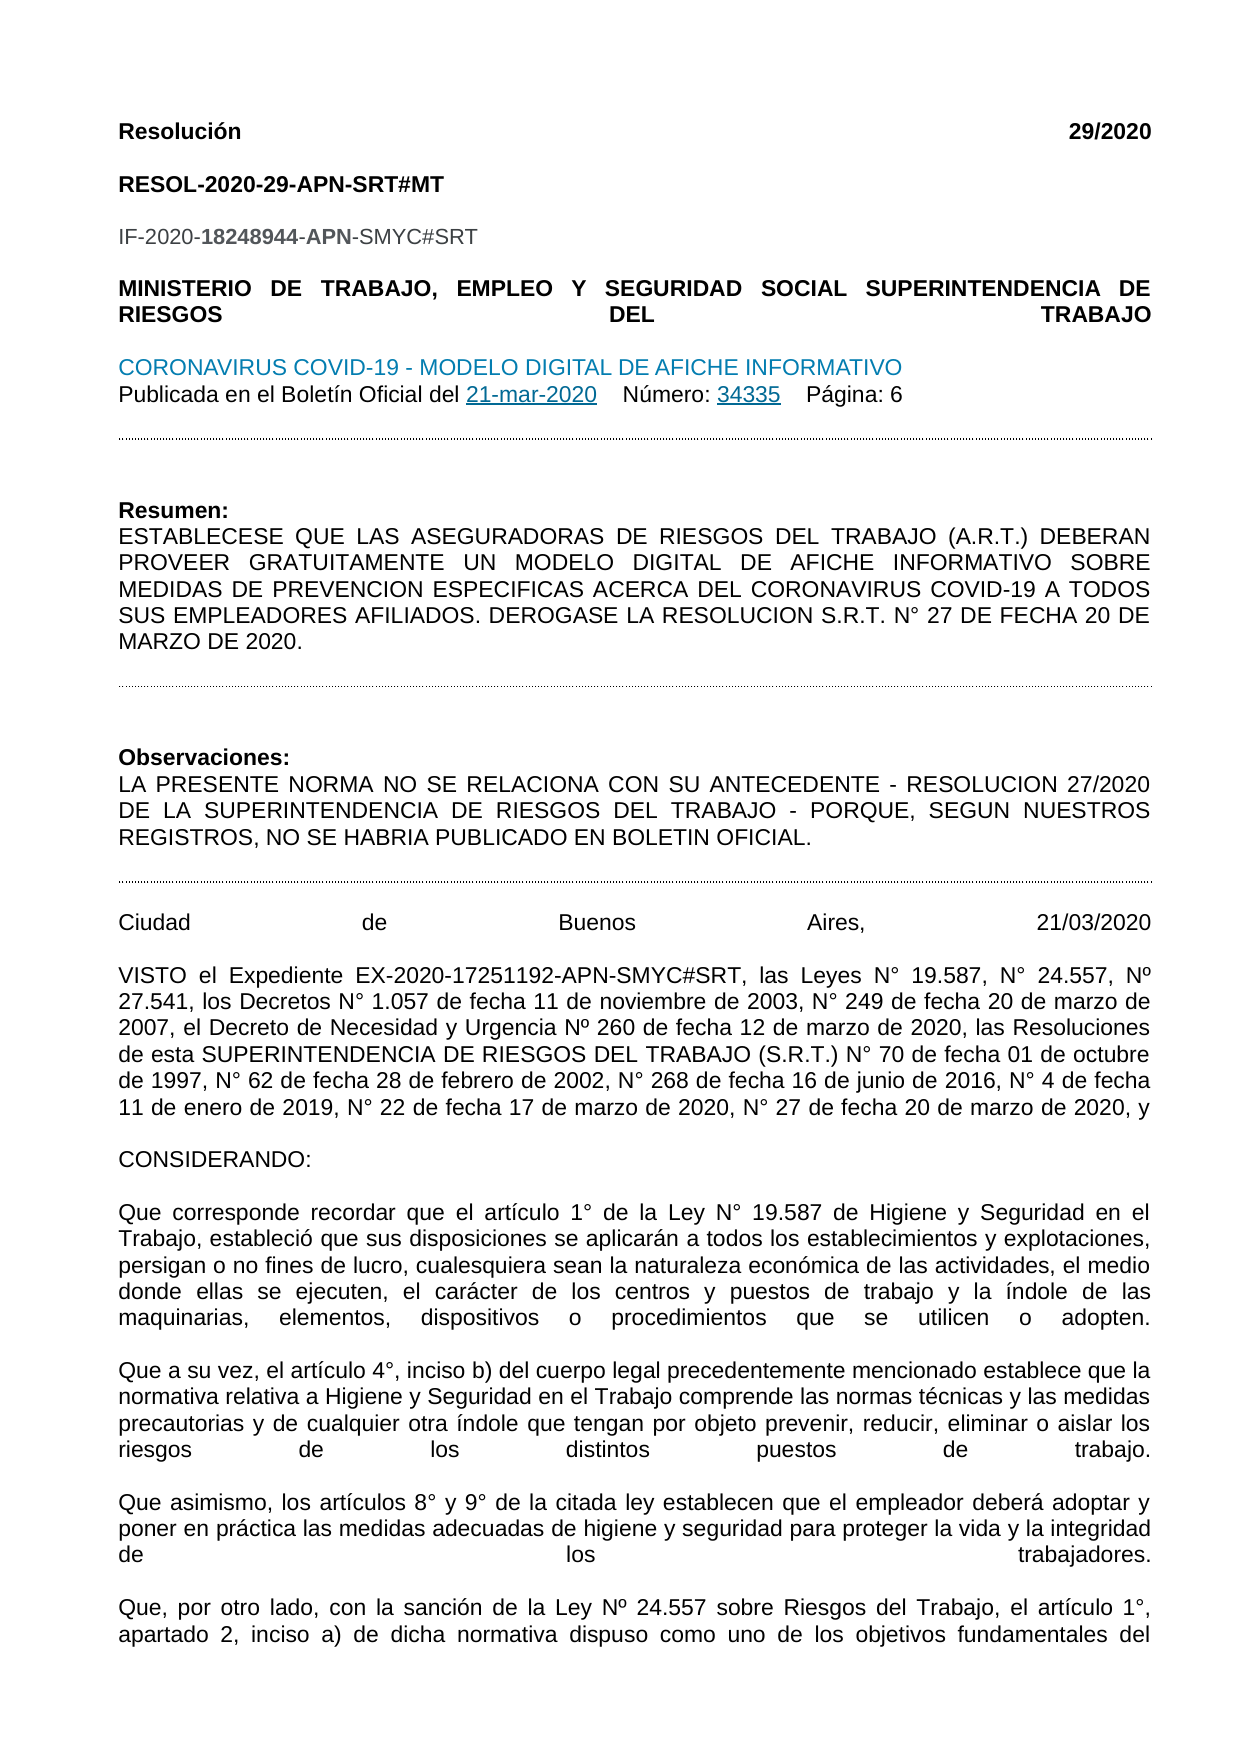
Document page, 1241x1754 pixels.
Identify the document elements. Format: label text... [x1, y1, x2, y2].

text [118, 909, 1152, 1647]
subtitle MINISTERIO DE TRABAJO, EMPLEO Y SEGURIDAD SOCIAL SUPERINTENDENCIA DE RIESGOS DEL TRABAJO CORONAVIRUS COVID-19 - MODELO DIGITAL DE AFICHE INFORMATIVO [118, 275, 1152, 381]
text Resumen: ESTABLECESE QUE LAS ASEGURADORAS DE RIESGOS DEL TRABAJO (A.R.T.) DEBERAN PROVEER GRATUITAMENTE UN MODELO DIGITAL DE AFICHE INFORMATIVO SOBRE MEDIDAS DE PREVENCION ESPECIFICAS ACERCA DEL CORONAVIRUS COVID-19 A TODOS SUS EMPLEADORES AFILIADOS. DEROGASE LA RESOLUCION S.R.T. N° 27 DE FECHA 20 DE MARZO DE 2020. [118, 497, 1152, 687]
text Observaciones: LA PRESENTE NORMA NO SE RELACIONA CON SU ANTECEDENTE - RESOLUCION 27/2020 DE LA SUPERINTENDENCIA DE RIESGOS DEL TRABAJO - PORQUE, SEGUN NUESTROS REGISTROS, NO SE HABRIA PUBLICADO EN BOLETIN OFICIAL. [118, 744, 1152, 883]
text IF-2020-18248944-APN-SMYC#SRT [118, 223, 1152, 249]
subtitle Resolución 29/2020 RESOL-2020-29-APN-SRT#MT [118, 118, 1152, 197]
text Publicada en el Boletín Oficial del 21-mar-2020 Número: 34335 Página: 6 [118, 381, 1152, 440]
